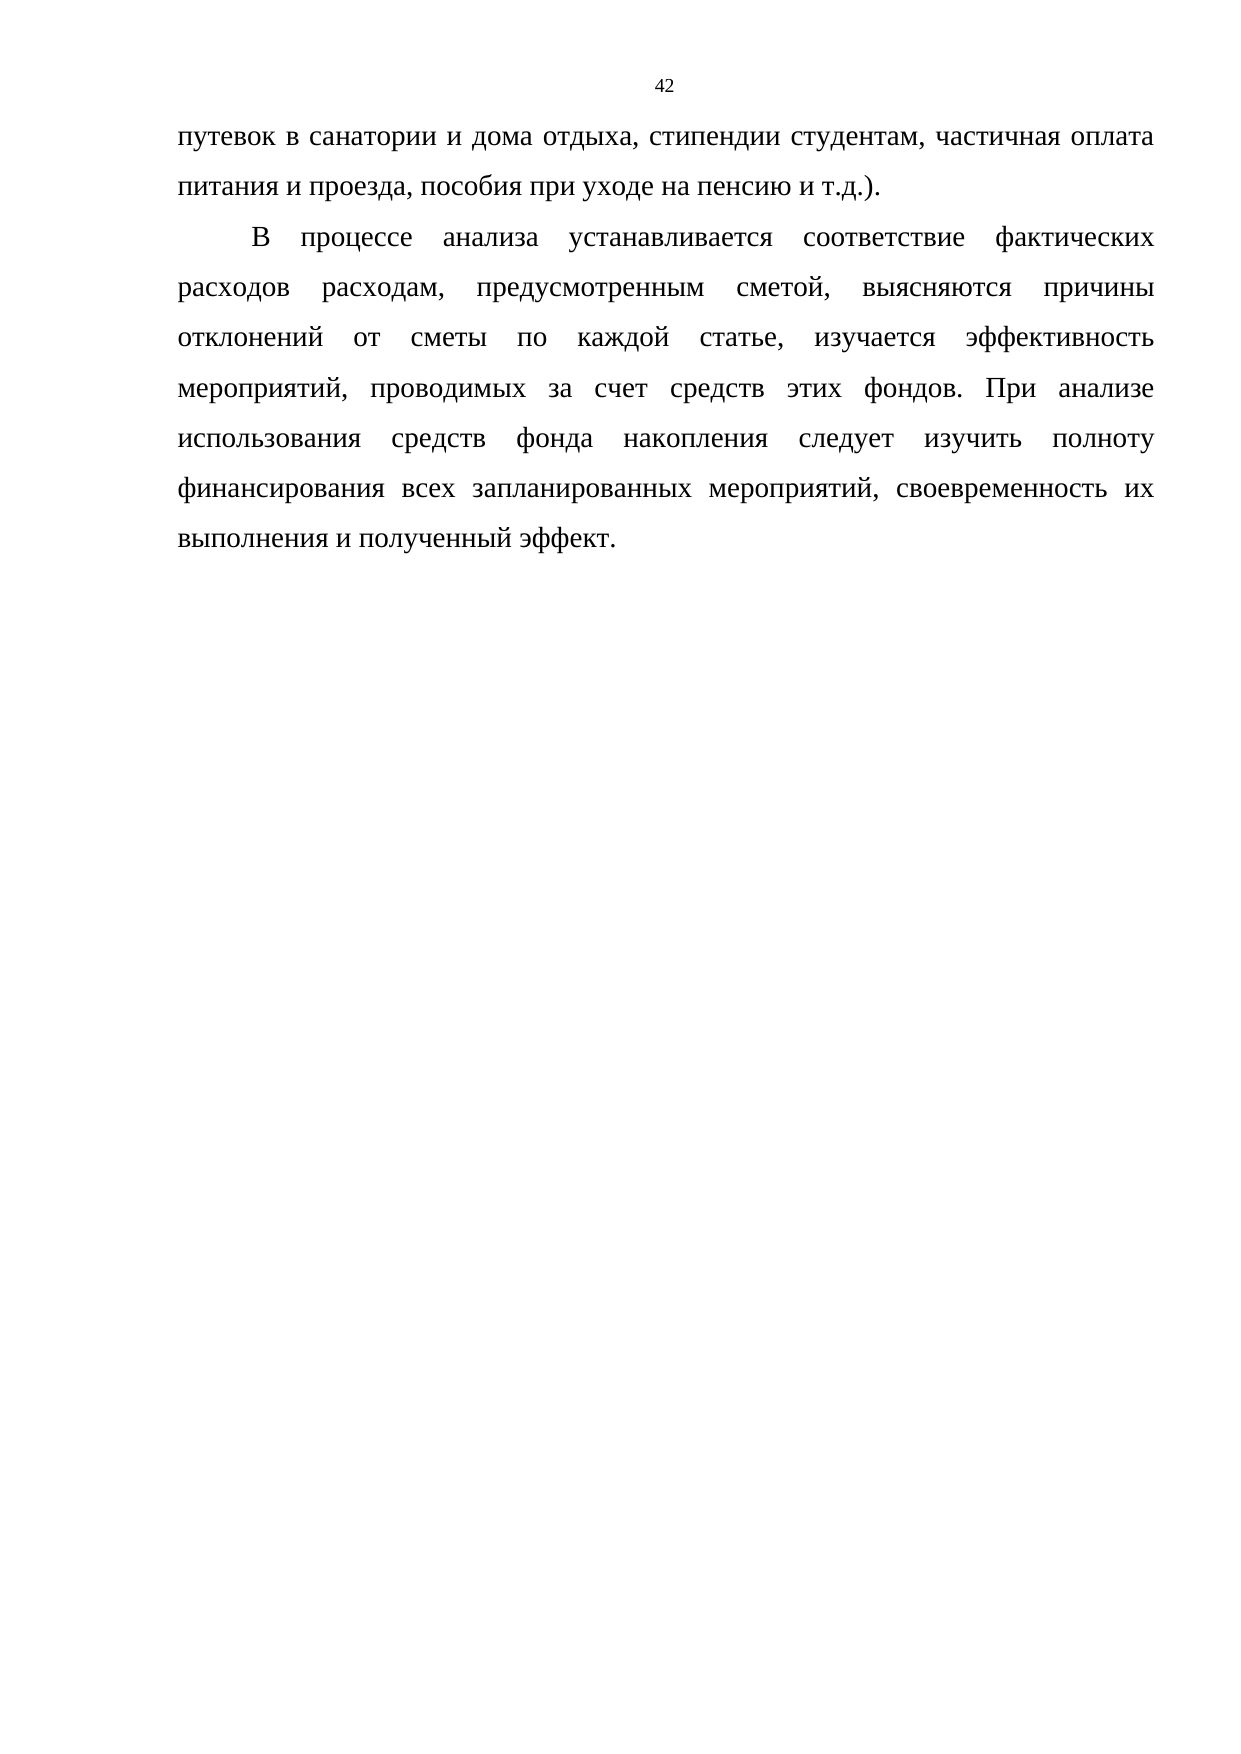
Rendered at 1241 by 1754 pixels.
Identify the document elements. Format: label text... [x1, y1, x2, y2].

text В процессе анализа устанавливается соответствие фактических расходов расходам, предусмотренным сметой, выясняются причины отклонений от сметы по каждой статье, изучается эффективность мероприятий, проводимых за счет средств этих фондов. При анализе использования средств фонда накопления следует изучить полноту финансирования всех запланированных мероприятий, своевременность их выполнения и полученный эффект. [177, 219, 1155, 554]
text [177, 118, 1155, 202]
